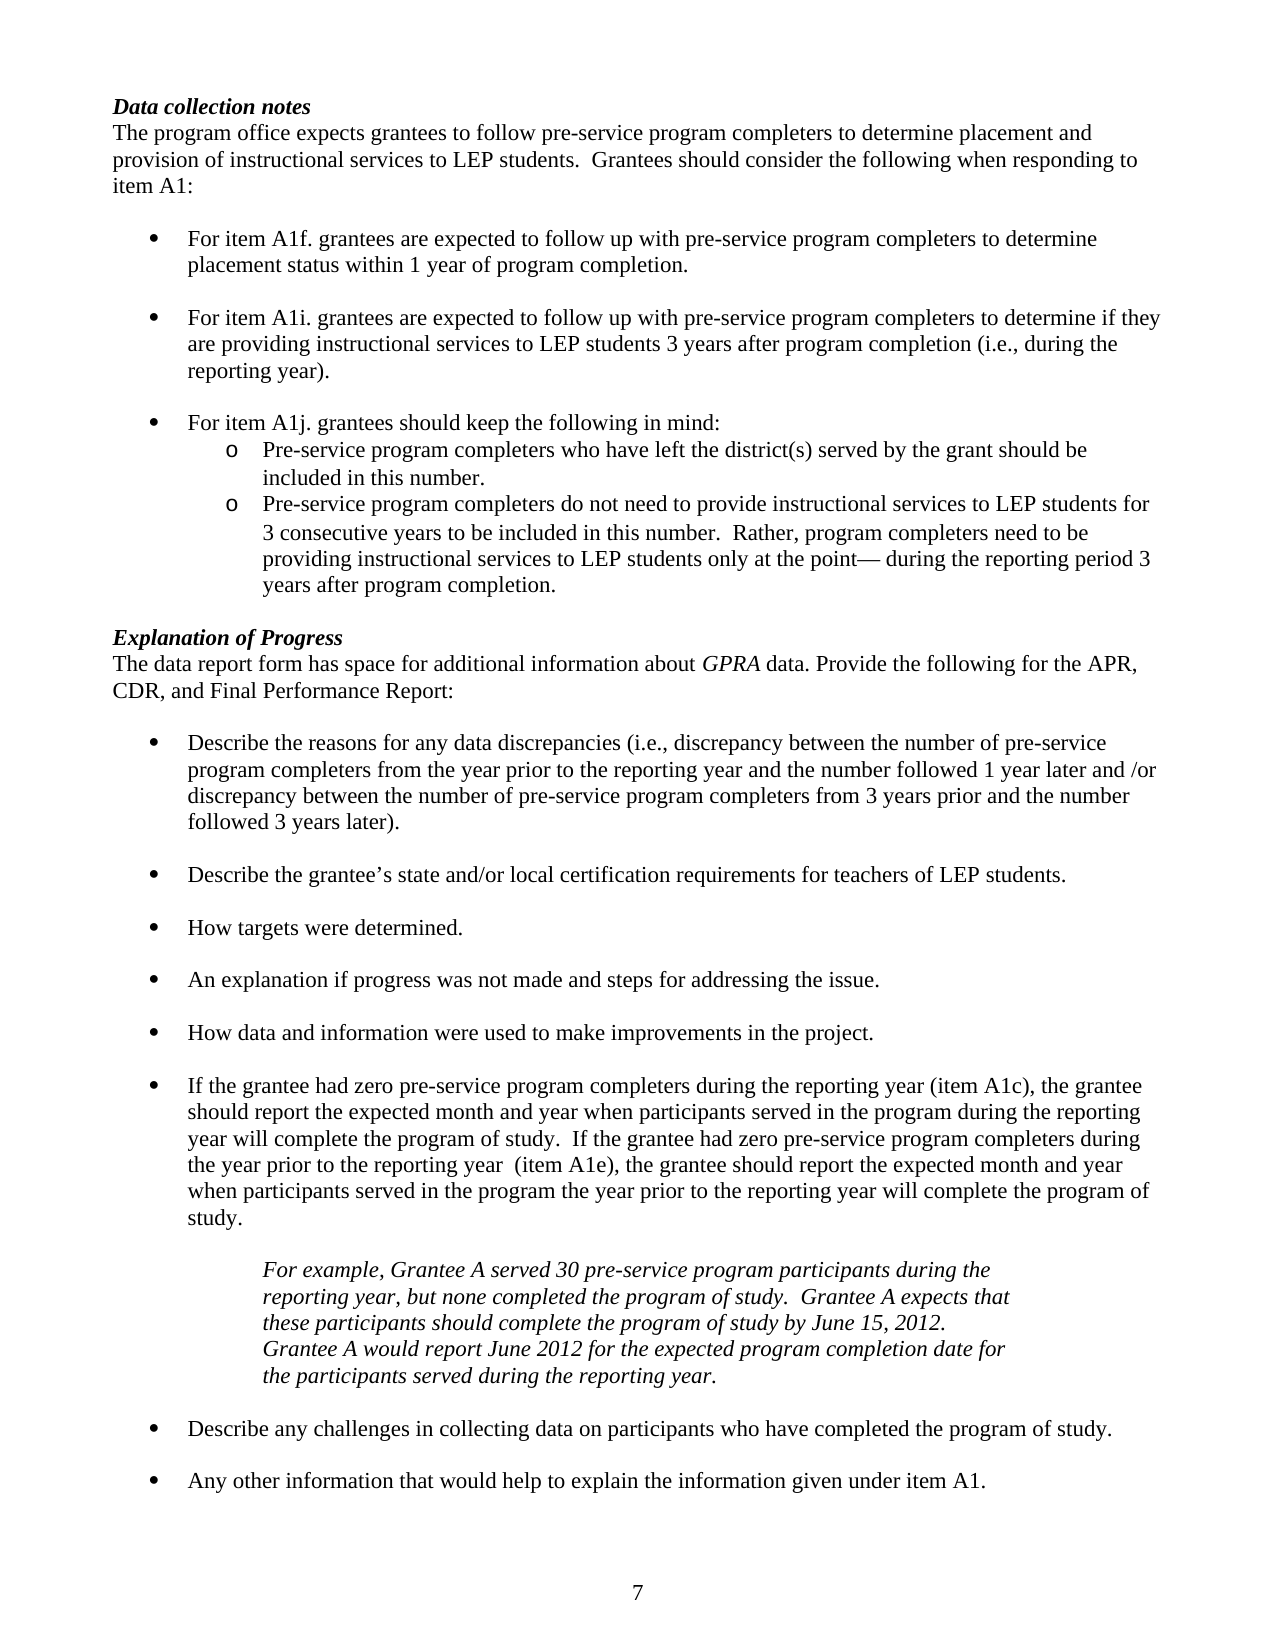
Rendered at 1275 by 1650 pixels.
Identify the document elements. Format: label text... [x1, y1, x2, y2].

list If the grantee had zero pre-service program completers during the reporting year (item A1c), the grantee should report the expected month and year when participants served in the program during the reporting year will complete the program of study. If the grantee had zero pre-service program completers during the year prior to the reporting year (item A1e), the grantee should report the expected month and year when participants served in the program the year prior to the reporting year will complete the program of study. [150, 1072, 1162, 1230]
text The program office expects grantees to follow pre-service program completers to determine placement and provision of instructional services to LEP students. Grantees should consider the following when responding to item A1: [112, 119, 1162, 198]
list For item A1i. grantees are expected to follow up with pre-service program completers to determine if they are providing instructional services to LEP students 3 years after program completion (i.e., during the reporting year). [150, 304, 1162, 383]
list An explanation if progress was not made and steps for addressing the issue. [150, 967, 1162, 993]
list Describe the grantee’s state and/or local certification requirements for teachers of LEP students. [150, 861, 1162, 887]
text The data report form has space for additional information about GPRA data. Provide the following for the APR, CDR, and Final Performance Report: [112, 650, 1162, 703]
text Explanation of Progress [112, 624, 1162, 650]
text Data collection notes [112, 93, 1162, 119]
list For item A1j. grantees should keep the following in mind: [150, 409, 1162, 436]
list How data and information were used to make improvements in the project. [150, 1019, 1162, 1046]
list Describe any challenges in collecting data on participants who have completed the program of study. [150, 1414, 1162, 1441]
list Any other information that would help to explain the information given under item A1. [150, 1467, 1162, 1494]
list Describe the reasons for any data discrepancies (i.e., discrepancy between the number of pre-service program completers from the year prior to the reporting year and the number followed 1 year later and /or discrepancy between the number of pre-service program completers from 3 years prior and the number followed 3 years later). [150, 729, 1162, 835]
list How targets were determined. [150, 914, 1162, 940]
list For item A1f. grantees are expected to follow up with pre-service program completers to determine placement status within 1 year of program completion. [150, 225, 1162, 278]
list Pre-service program completers do not need to provide instructional services to LEP students for 3 consecutive years to be included in this number. Rather, program completers need to be providing instructional services to LEP students only at the point— during the reporting period 3 years after program completion. [225, 490, 1162, 598]
list Pre-service program completers who have left the district(s) served by the grant should be included in this number. [225, 436, 1162, 490]
text For example, Grantee A served 30 pre-service program participants during the reporting year, but none completed the program of study. Grantee A expects that these participants should complete the program of study by June 15, 2012. Grantee A would report June 2012 for the expected program completion date for the participants served during the reporting year. [262, 1256, 1012, 1388]
